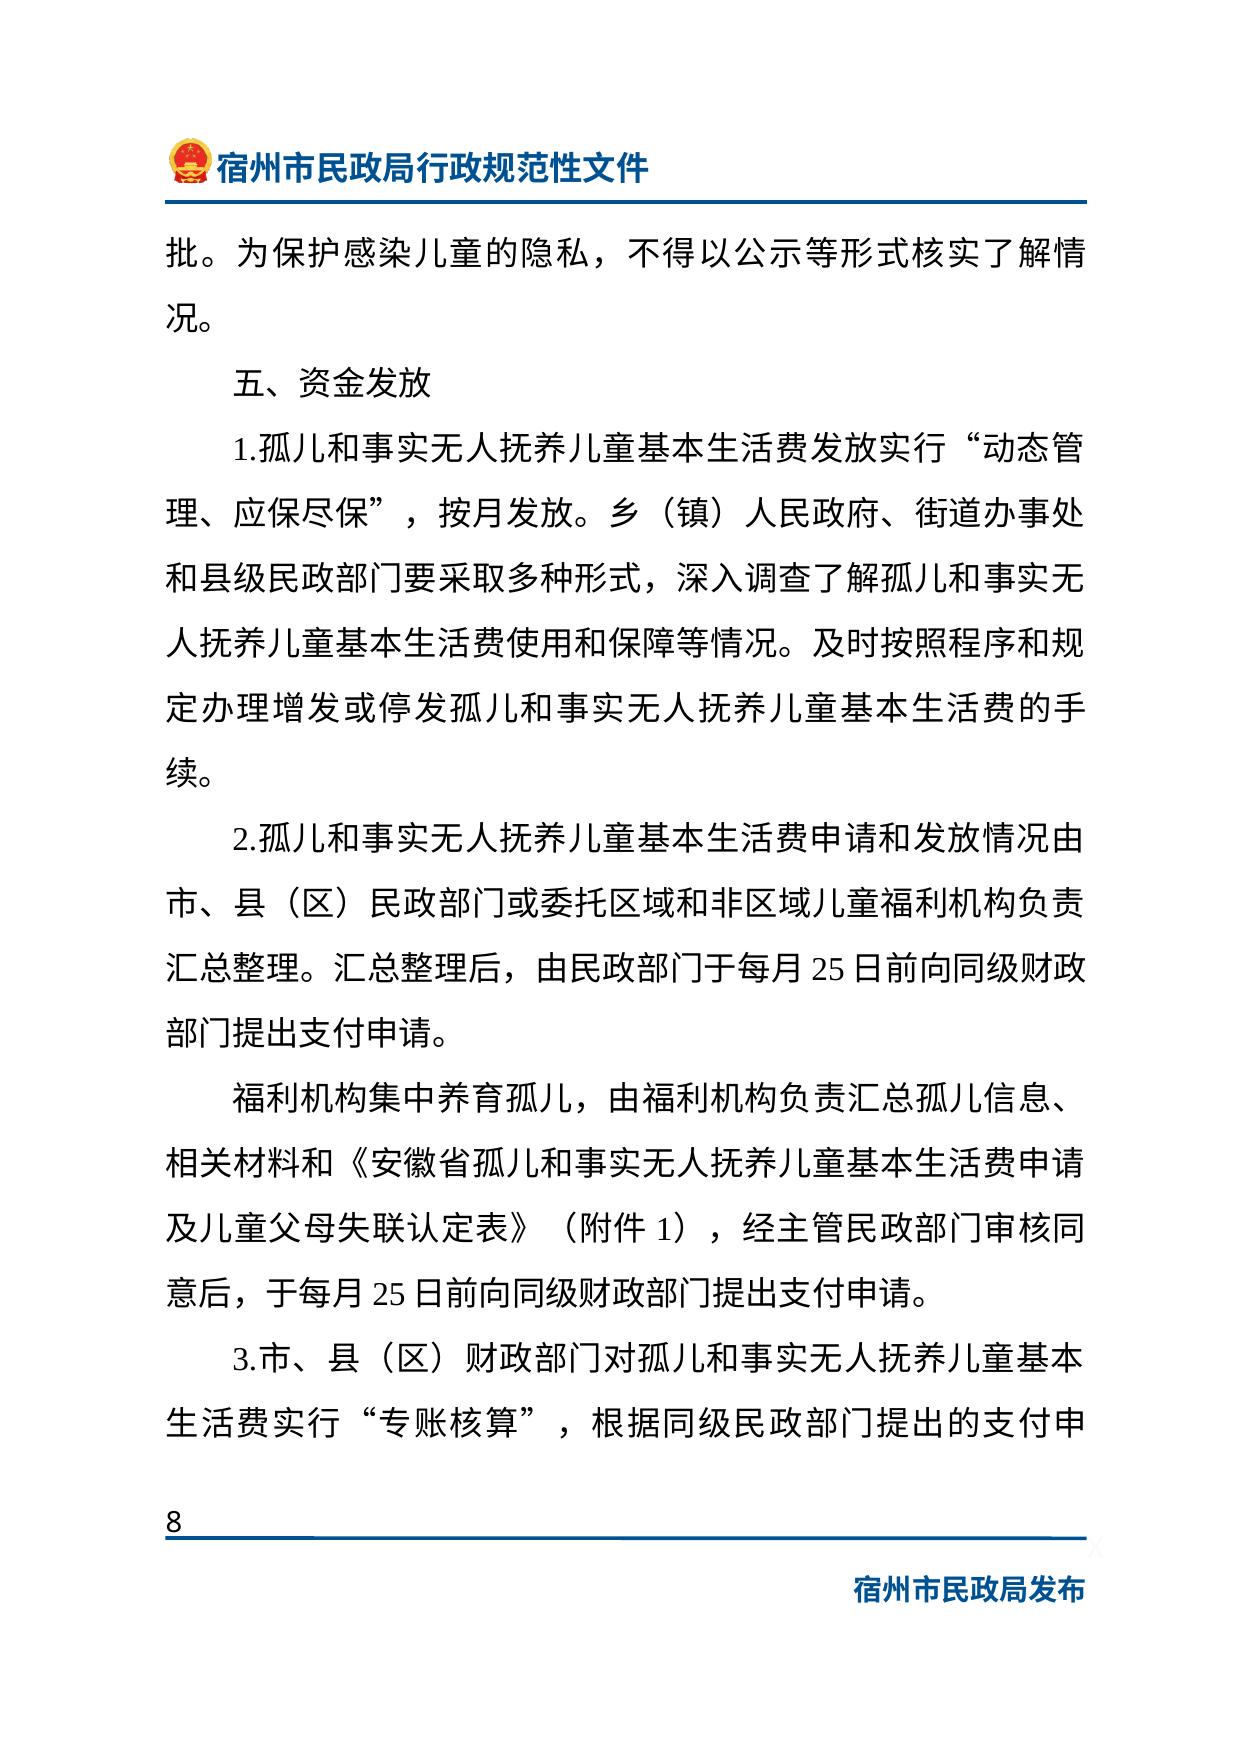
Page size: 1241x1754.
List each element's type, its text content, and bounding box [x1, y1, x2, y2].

picture [165, 136, 216, 187]
text 3.市、县（区）财政部门对孤儿和事实无人抚养儿童基本生活费实行“专账核算”，根据同级民政部门提出的支付申请，将孤儿和事实无人抚养儿童基本生活费直接拨付到孤儿和事实无人抚养儿童（或其监护人）个人账户或福利机构集体账户。 [165, 1324, 1087, 1454]
text 3.感染艾滋病病毒的儿童申请基本生活费，由其监护人持国家医疗卫生机构开具的医学鉴定材料，直接向感染儿童户籍所在地县区民政部门提出申请，并由县区民政部门核定，审批。为保护感染儿童的隐私，不得以公示等形式核实了解情况。 [165, 219, 1087, 349]
text 五、资金发放 [165, 349, 1087, 414]
text 2.孤儿和事实无人抚养儿童基本生活费申请和发放情况由市、县（区）民政部门或委托区域和非区域儿童福利机构负责汇总整理。汇总整理后，由民政部门于每月25日前向同级财政部门提出支付申请。 [165, 804, 1087, 1064]
text 福利机构集中养育孤儿，由福利机构负责汇总孤儿信息、相关材料和《安徽省孤儿和事实无人抚养儿童基本生活费申请及儿童父母失联认定表》（附件1），经主管民政部门审核同意后，于每月25日前向同级财政部门提出支付申请。 [165, 1064, 1087, 1324]
text 1.孤儿和事实无人抚养儿童基本生活费发放实行“动态管理、应保尽保”，按月发放。乡（镇）人民政府、街道办事处和县级民政部门要采取多种形式，深入调查了解孤儿和事实无人抚养儿童基本生活费使用和保障等情况。及时按照程序和规定办理增发或停发孤儿和事实无人抚养儿童基本生活费的手续。 [165, 414, 1087, 804]
